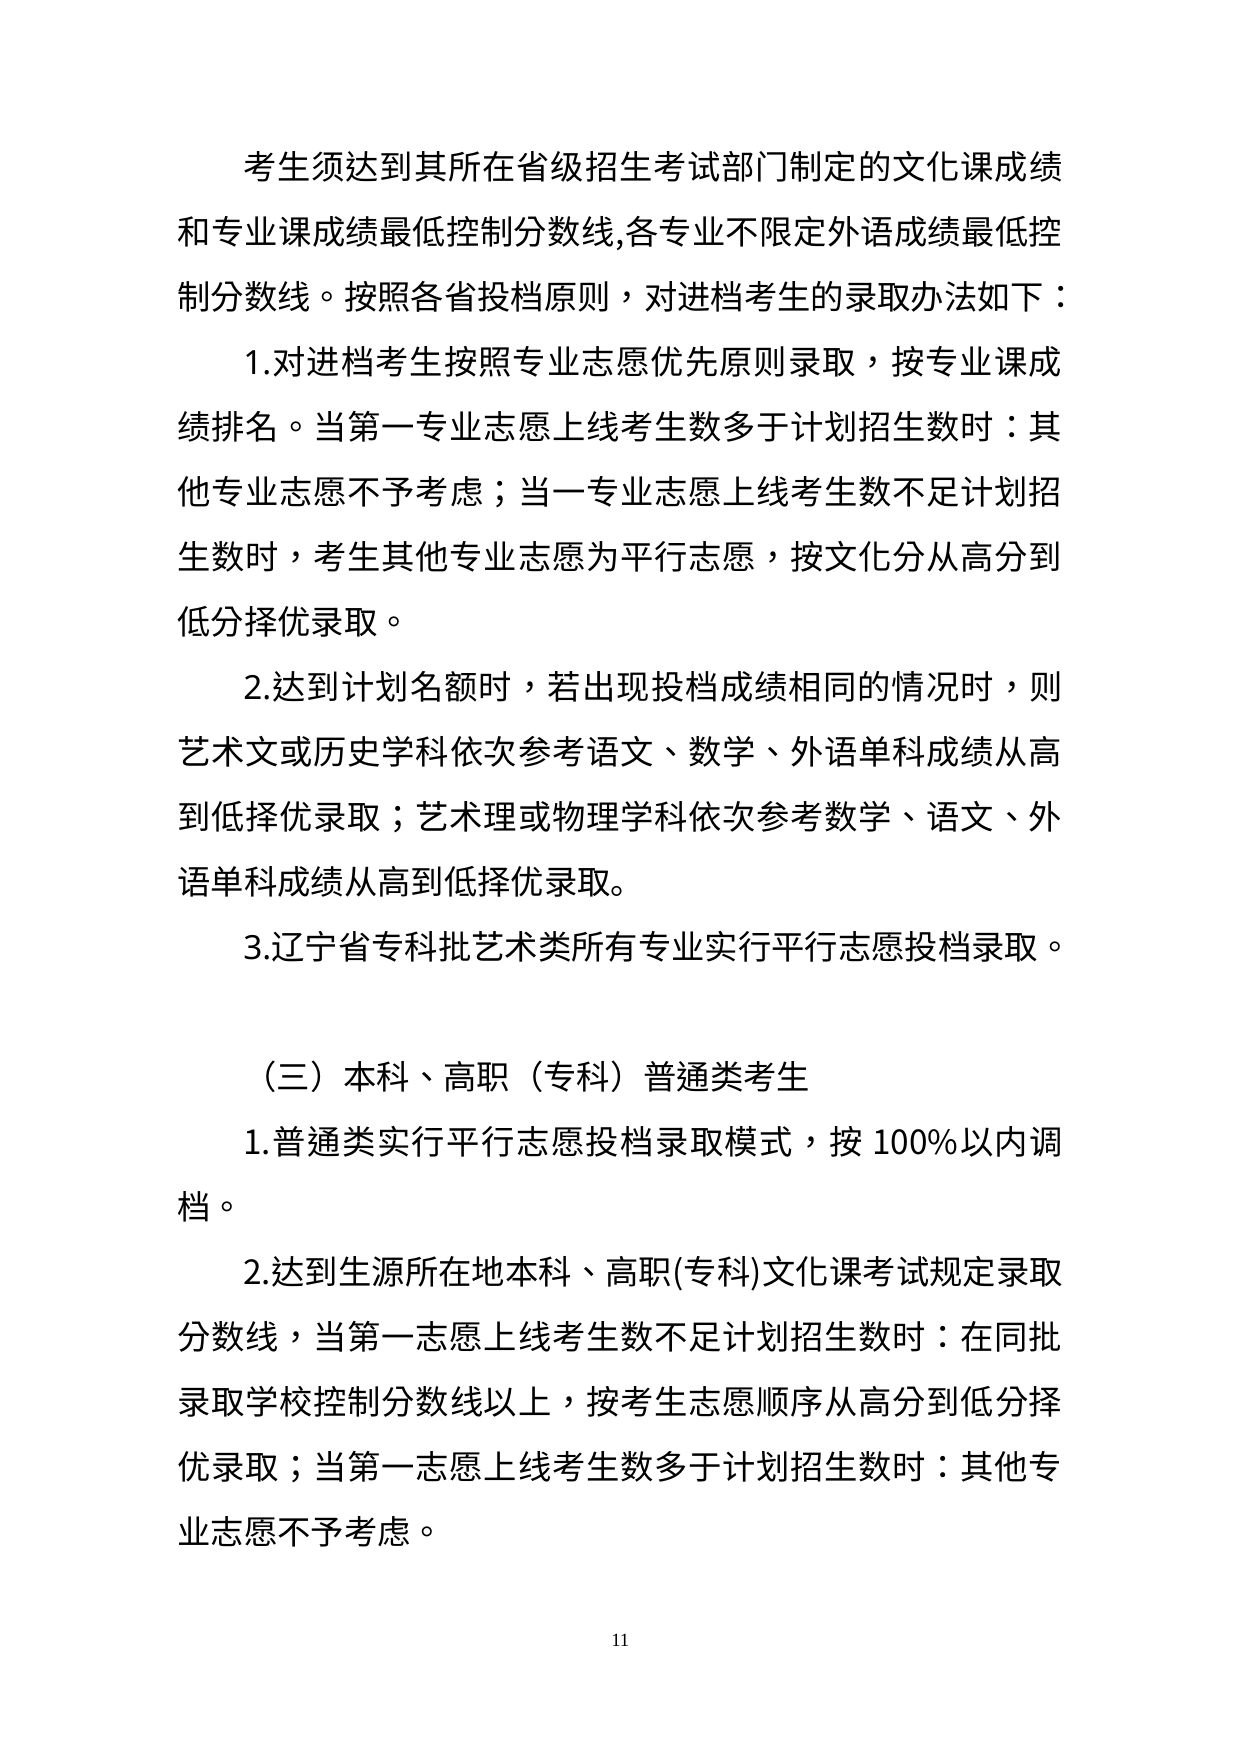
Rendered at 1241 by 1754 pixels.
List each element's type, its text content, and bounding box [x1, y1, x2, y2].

text 1.普通类实行平行志愿投档录取模式，按100%以内调档。 [177, 1107, 1063, 1237]
text 1.对进档考生按照专业志愿优先原则录取，按专业课成绩排名。当第一专业志愿上线考生数多于计划招生数时：其他专业志愿不予考虑；当一专业志愿上线考生数不足计划招生数时，考生其他专业志愿为平行志愿，按文化分从高分到低分择优录取。 [177, 327, 1063, 652]
text 考生须达到其所在省级招生考试部门制定的文化课成绩和专业课成绩最低控制分数线,各专业不限定外语成绩最低控制分数线。按照各省投档原则，对进档考生的录取办法如下： [177, 132, 1063, 327]
text 2.达到生源所在地本科、高职(专科)文化课考试规定录取分数线，当第一志愿上线考生数不足计划招生数时：在同批录取学校控制分数线以上，按考生志愿顺序从高分到低分择优录取；当第一志愿上线考生数多于计划招生数时：其他专业志愿不予考虑。 [177, 1237, 1063, 1562]
text 3.辽宁省专科批艺术类所有专业实行平行志愿投档录取。 [177, 912, 1063, 977]
text （三）本科、高职（专科）普通类考生 [177, 1042, 1063, 1107]
text 2.达到计划名额时，若出现投档成绩相同的情况时，则艺术文或历史学科依次参考语文、数学、外语单科成绩从高到低择优录取；艺术理或物理学科依次参考数学、语文、外语单科成绩从高到低择优录取。 [177, 652, 1063, 912]
